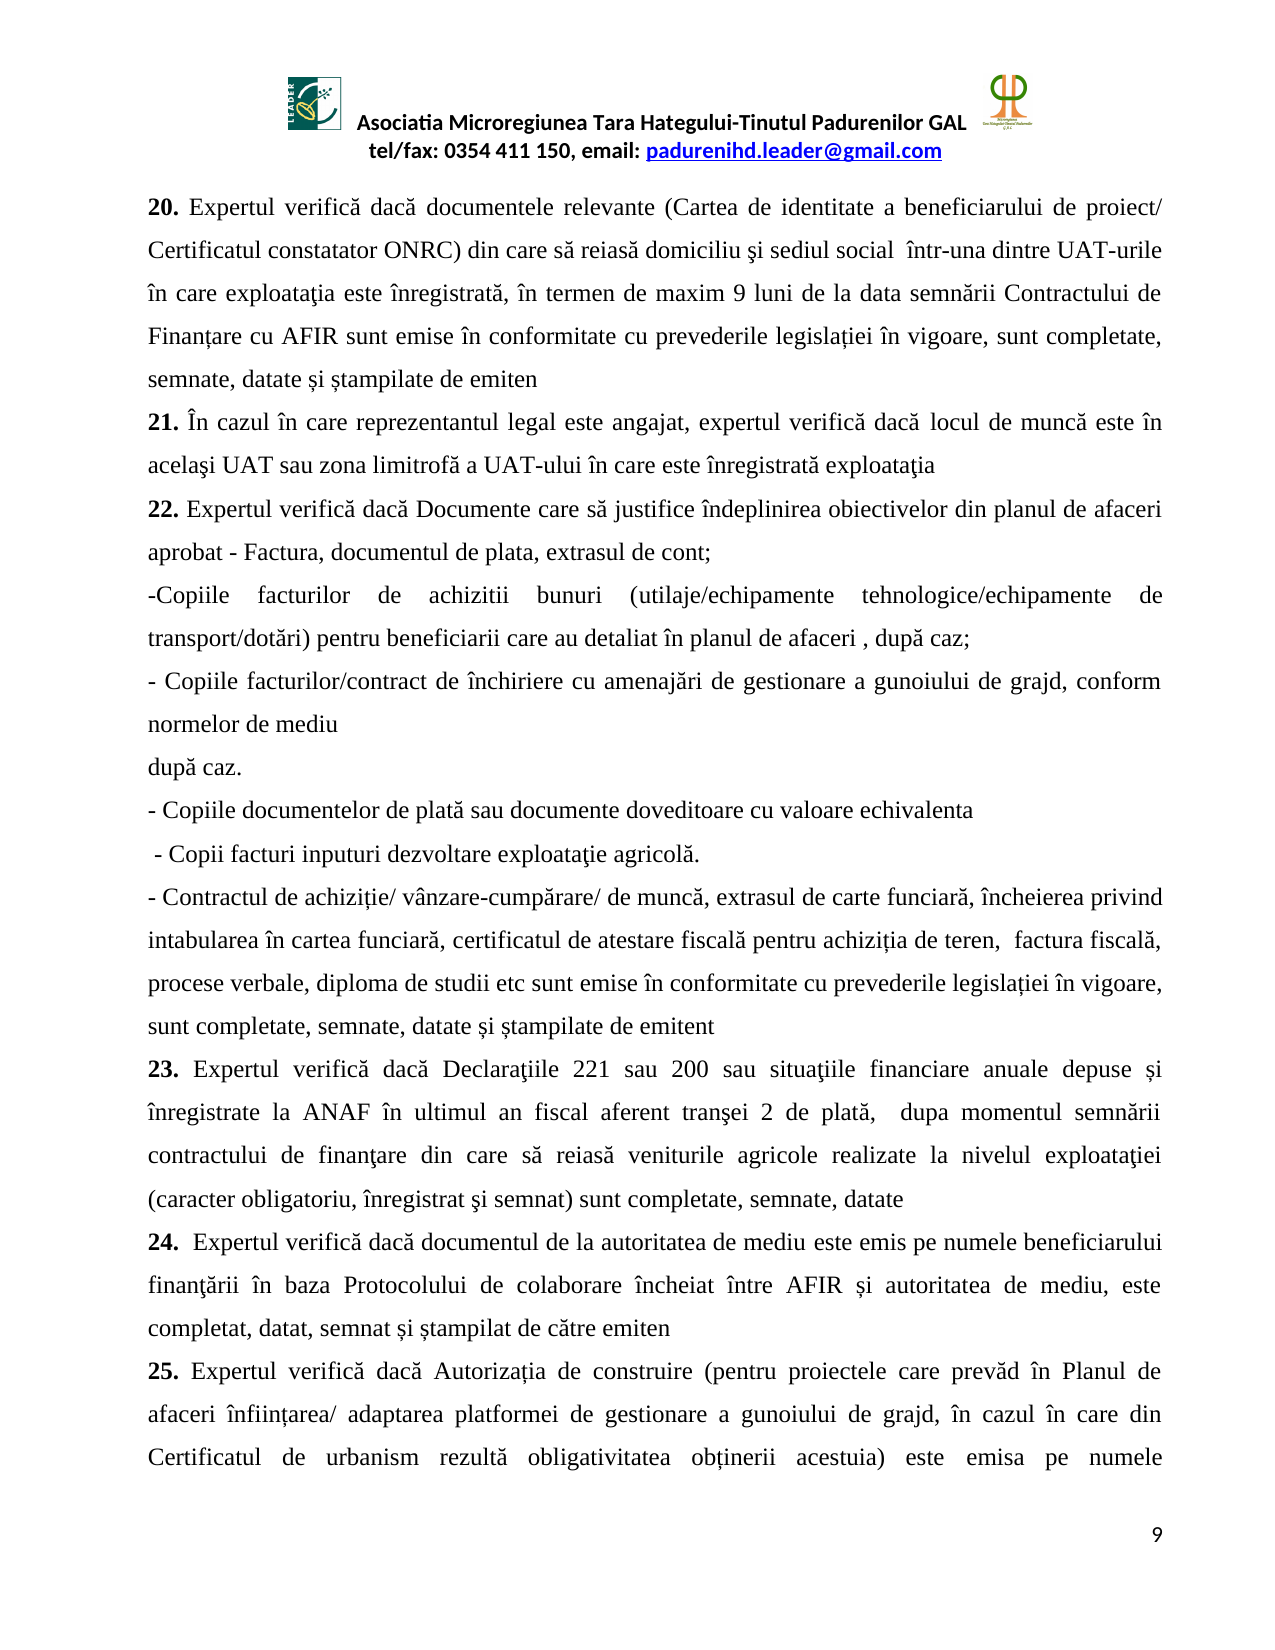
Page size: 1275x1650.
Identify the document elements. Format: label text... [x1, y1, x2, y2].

text 23. Expertul verifică dacă Declaraţiile 221 sau 200 sau situaţiile financiare anuale depuse și înregistrate la ANAF în ultimul an fiscal aferent tranşei 2 de plată, dupa momentul semnării contractului de finanţare din care să reiasă veniturile agricole realizate la nivelul exploataţiei (caracter obligatoriu, înregistrat şi semnat) sunt completate, semnate, datate [148, 1054, 1163, 1212]
text sunt completate, semnate, datate și ștampilate de emitent [148, 1011, 1163, 1040]
picture [982, 73, 1033, 130]
text - Copiile documentelor de plată sau documente doveditoare cu valoare echivalenta [148, 796, 1163, 824]
text 22. Expertul verifică dacă Documente care să justifice îndeplinirea obiectivelor din planul de afaceri aprobat - Factura, documentul de plata, extrasul de cont; [148, 494, 1163, 566]
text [148, 1356, 1163, 1471]
text - Contractul de achiziție/ vânzare-cumpărare/ de muncă, extrasul de carte funciară, încheierea privind intabularea în cartea funciară, certificatul de atestare fiscală pentru achiziția de teren, factura fiscală, procese verbale, diploma de studii etc sunt emise în conformitate cu prevederile legislației în vigoare, [148, 882, 1163, 997]
text 20. Expertul verifică dacă documentele relevante (Cartea de identitate a beneficiarului de proiect/ Certificatul constatator ONRC) din care să reiasă domiciliu şi sediul social într-una dintre UAT-urile în care exploataţia este înregistrată, în termen de maxim 9 luni de la data semnării Contractului de Finanțare cu AFIR sunt emise în conformitate cu prevederile legislației în vigoare, sunt completate, semnate, datate și ștampilate de emiten [148, 192, 1163, 393]
text - Copiile facturilor/contract de închiriere cu amenajări de gestionare a gunoiului de grajd, conform normelor de mediu [148, 666, 1163, 738]
text 24. Expertul verifică dacă documentul de la autoritatea de mediu este emis pe numele beneficiarului finanţării în baza Protocolului de colaborare încheiat între AFIR și autoritatea de mediu, este completat, datat, semnat și ștampilat de către emiten [148, 1227, 1163, 1342]
text - Copii facturi inputuri dezvoltare exploataţie agricolă. [148, 839, 1163, 867]
picture [288, 77, 342, 130]
text 21. În cazul în care reprezentantul legal este angajat, expertul verifică dacă locul de muncă este în acelaşi UAT sau zona limitrofă a UAT-ului în care este înregistrată exploataţia [148, 407, 1163, 479]
text după caz. [148, 752, 1163, 781]
text -Copiile facturilor de achizitii bunuri (utilaje/echipamente tehnologice/echipamente de transport/dotări) pentru beneficiarii care au detaliat în planul de afaceri , după caz; [148, 580, 1163, 652]
